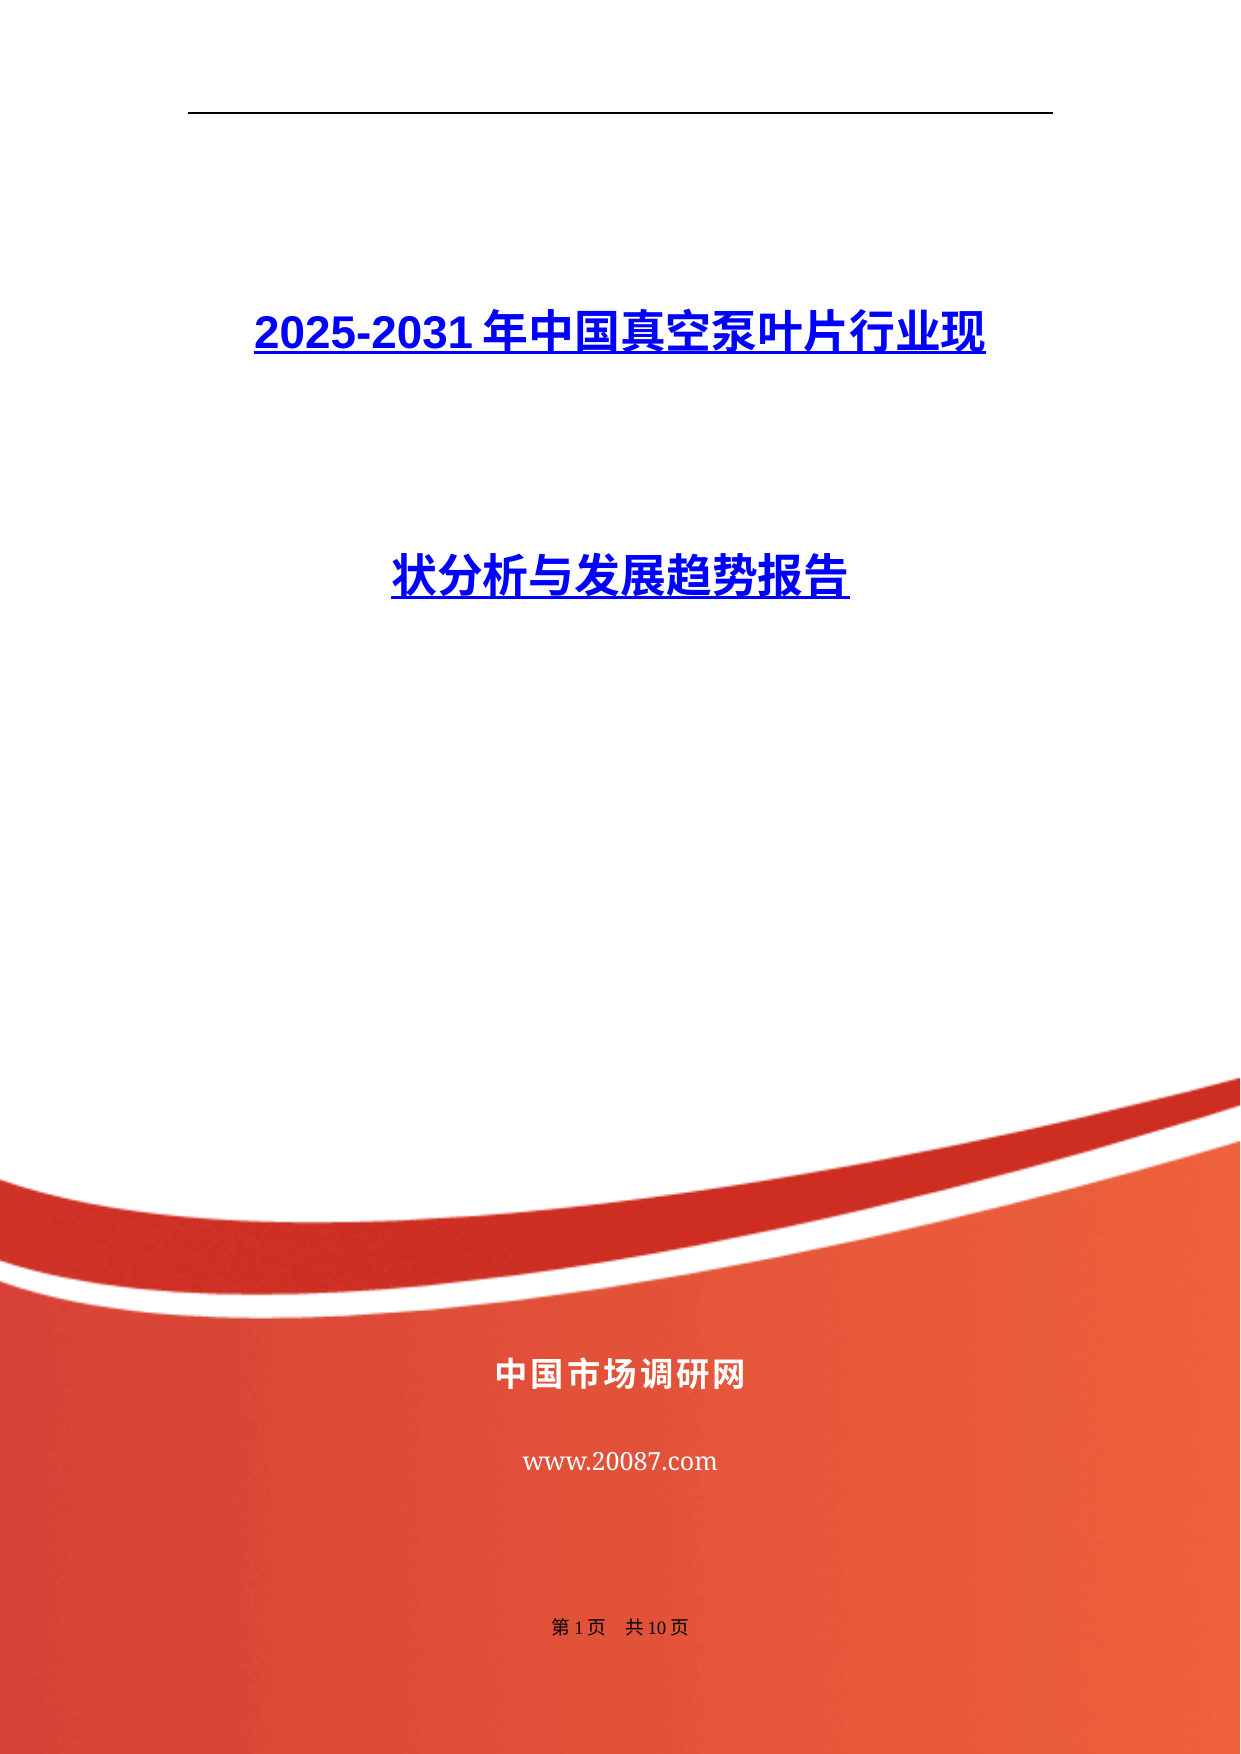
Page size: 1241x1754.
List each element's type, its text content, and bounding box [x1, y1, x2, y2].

picture [0, 1006, 1241, 1754]
table_header 2025-2031年中国真空泵叶片行业现状分析与发展趋势报告 [188, 207, 1053, 773]
text www.20087.com [187, 1428, 1053, 1493]
subtitle 中国市场调研网 [187, 1339, 1053, 1404]
